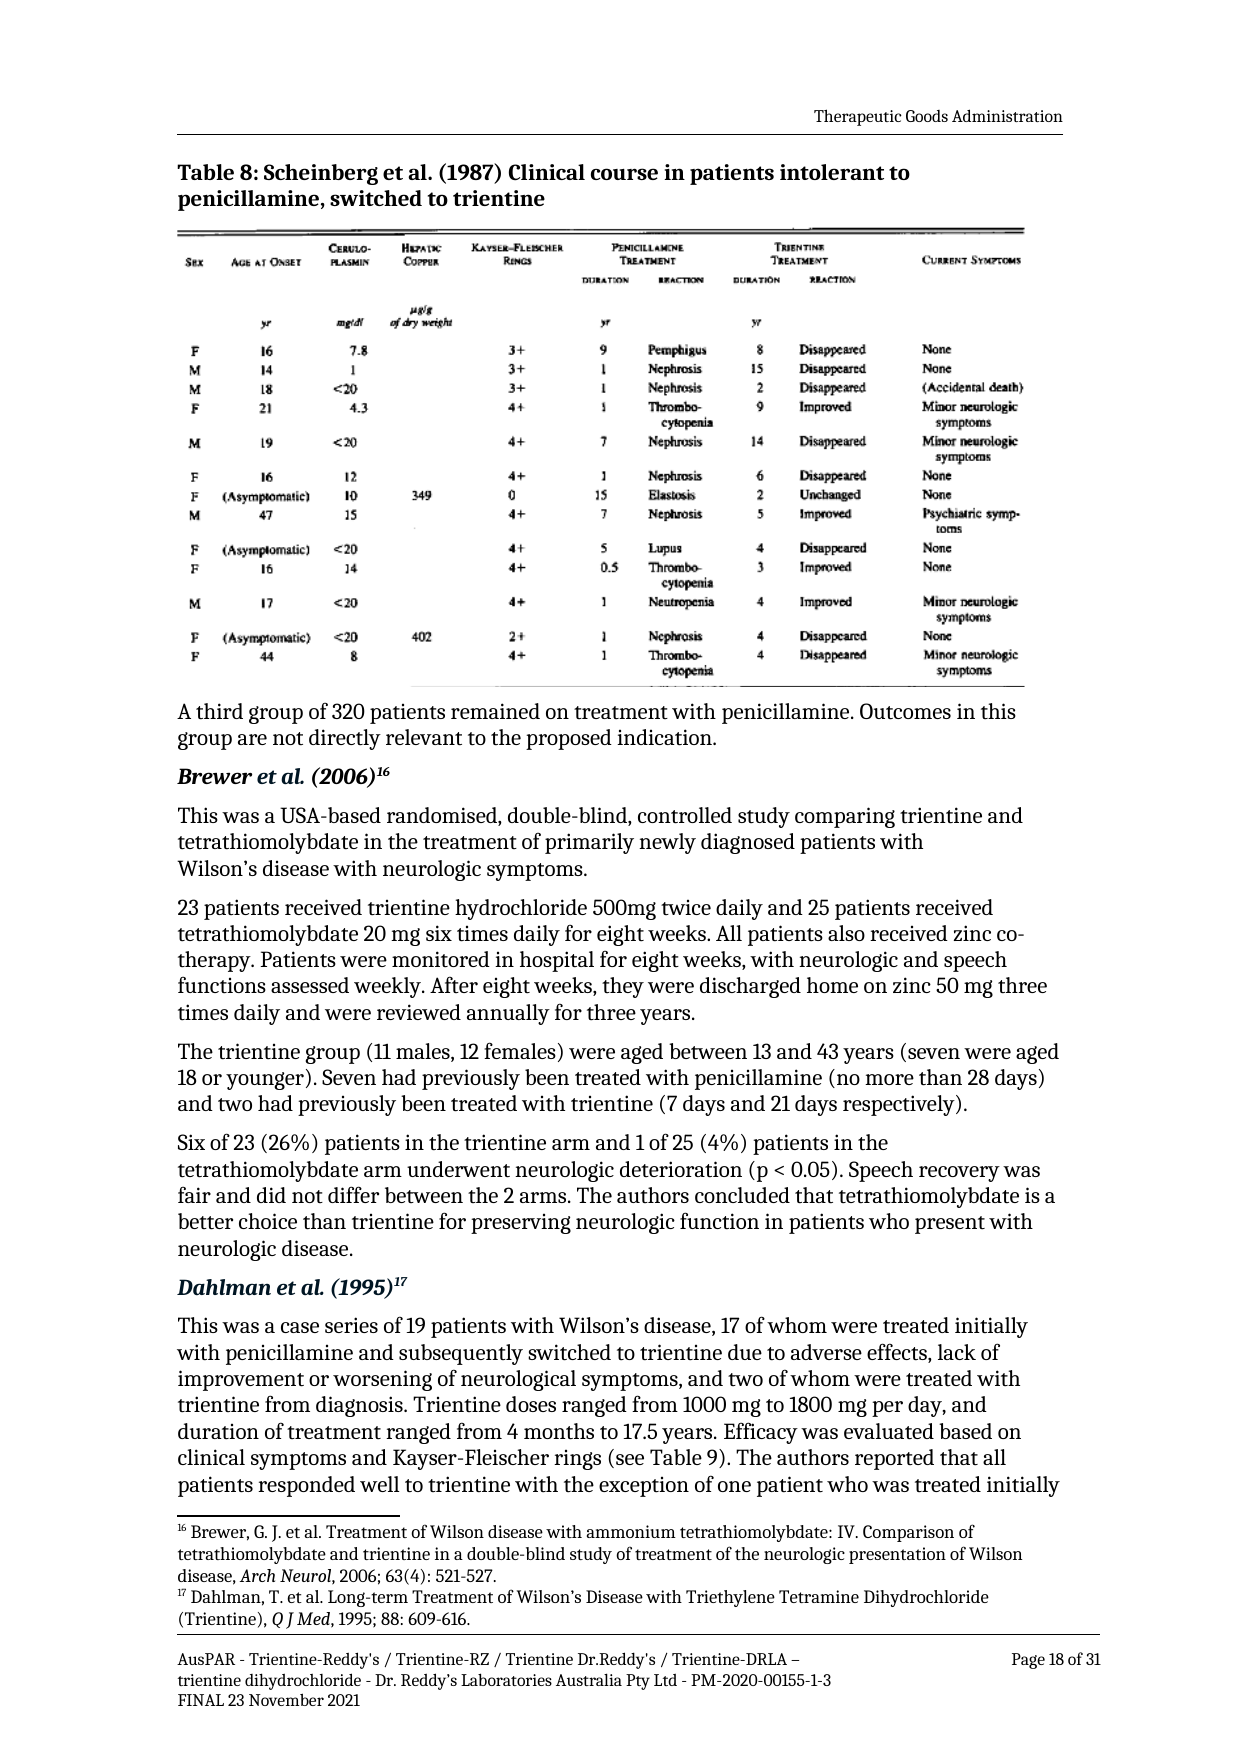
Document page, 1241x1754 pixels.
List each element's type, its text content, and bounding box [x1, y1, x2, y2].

text This was a USA-based randomised, double-blind, controlled study comparing trientine and tetrathiomolybdate in the treatment of primarily newly diagnosed patients with Wilson’s disease with neurologic symptoms. [177, 803, 1063, 882]
text A third group of 320 patients remained on treatment with penicillamine. Outcomes in this group are not directly relevant to the proposed indication. [177, 699, 1063, 751]
text Six of 23 (26%) patients in the trientine arm and 1 of 25 (4%) patients in the tetrathiomolybdate arm underwent neurologic deterioration (p < 0.05). Speech recovery was fair and did not differ between the 2 arms. The authors concluded that tetrathiomolybdate is a better choice than trientine for preserving neurologic function in patients who present with neurologic disease. [177, 1130, 1063, 1262]
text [177, 1313, 1063, 1498]
text The trientine group (11 males, 12 females) were aged between 13 and 43 years (seven were aged 18 or younger). Seven had previously been treated with penicillamine (no more than 28 days) and two had previously been treated with trientine (7 days and 21 days respectively). [177, 1038, 1063, 1118]
subtitle Dahlman et al. (1995) [177, 1274, 1063, 1301]
subtitle Brewer et al. (2006) [177, 764, 1063, 790]
text 23 patients received trientine hydrochloride 500mg twice daily and 25 patients received tetrathiomolybdate 20 mg six times daily for eight weeks. All patients also received zinc co-therapy. Patients were monitored in hospital for eight weeks, with neurologic and speech functions assessed weekly. After eight weeks, they were discharged home on zinc 50 mg three times daily and were reviewed annually for three years. [177, 894, 1063, 1026]
